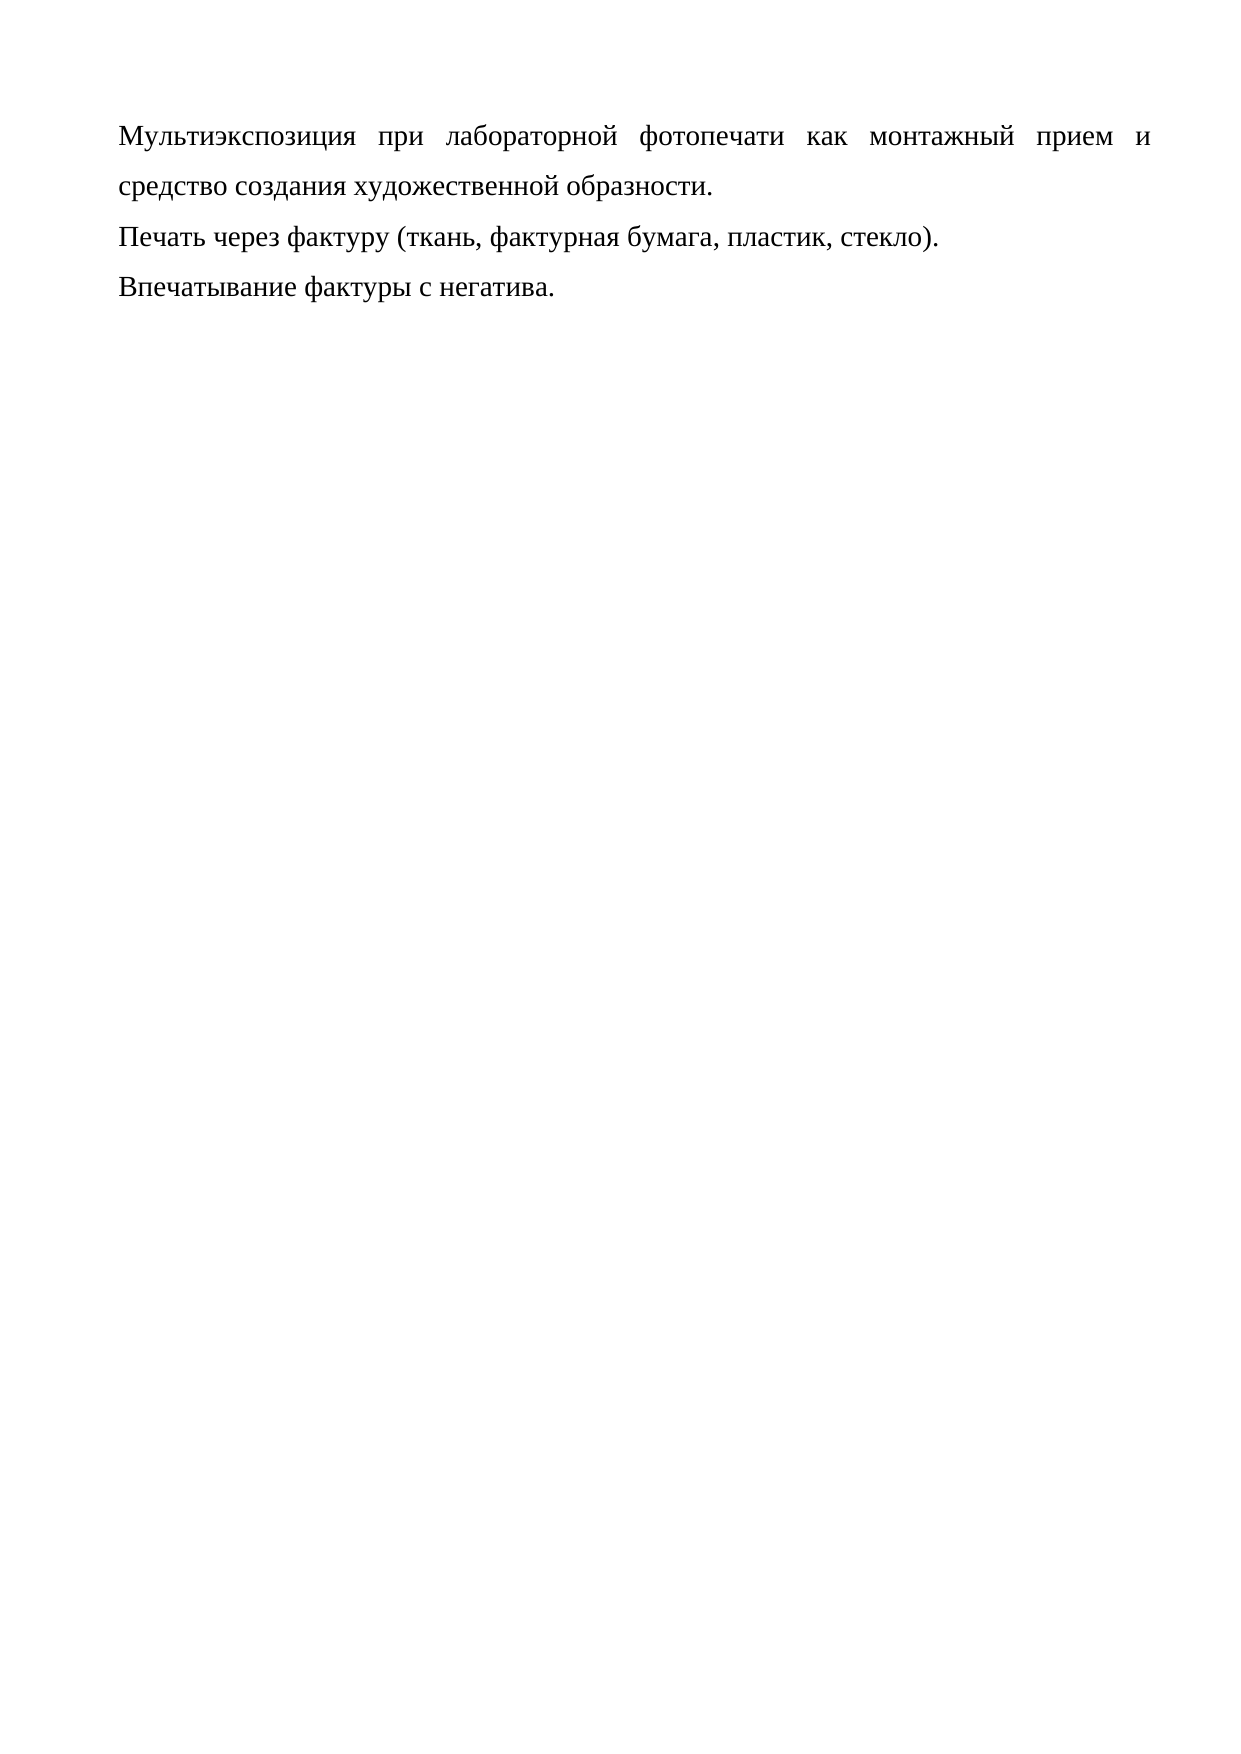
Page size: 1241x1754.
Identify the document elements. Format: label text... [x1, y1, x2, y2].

text Впечатывание фактуры с негатива. [118, 269, 1152, 303]
text Мультиэкспозиция при лабораторной фотопечати как монтажный прием и средство создания художественной образности. [118, 118, 1152, 202]
text Печать через фактуру (ткань, фактурная бумага, пластик, стекло). [118, 219, 1152, 252]
